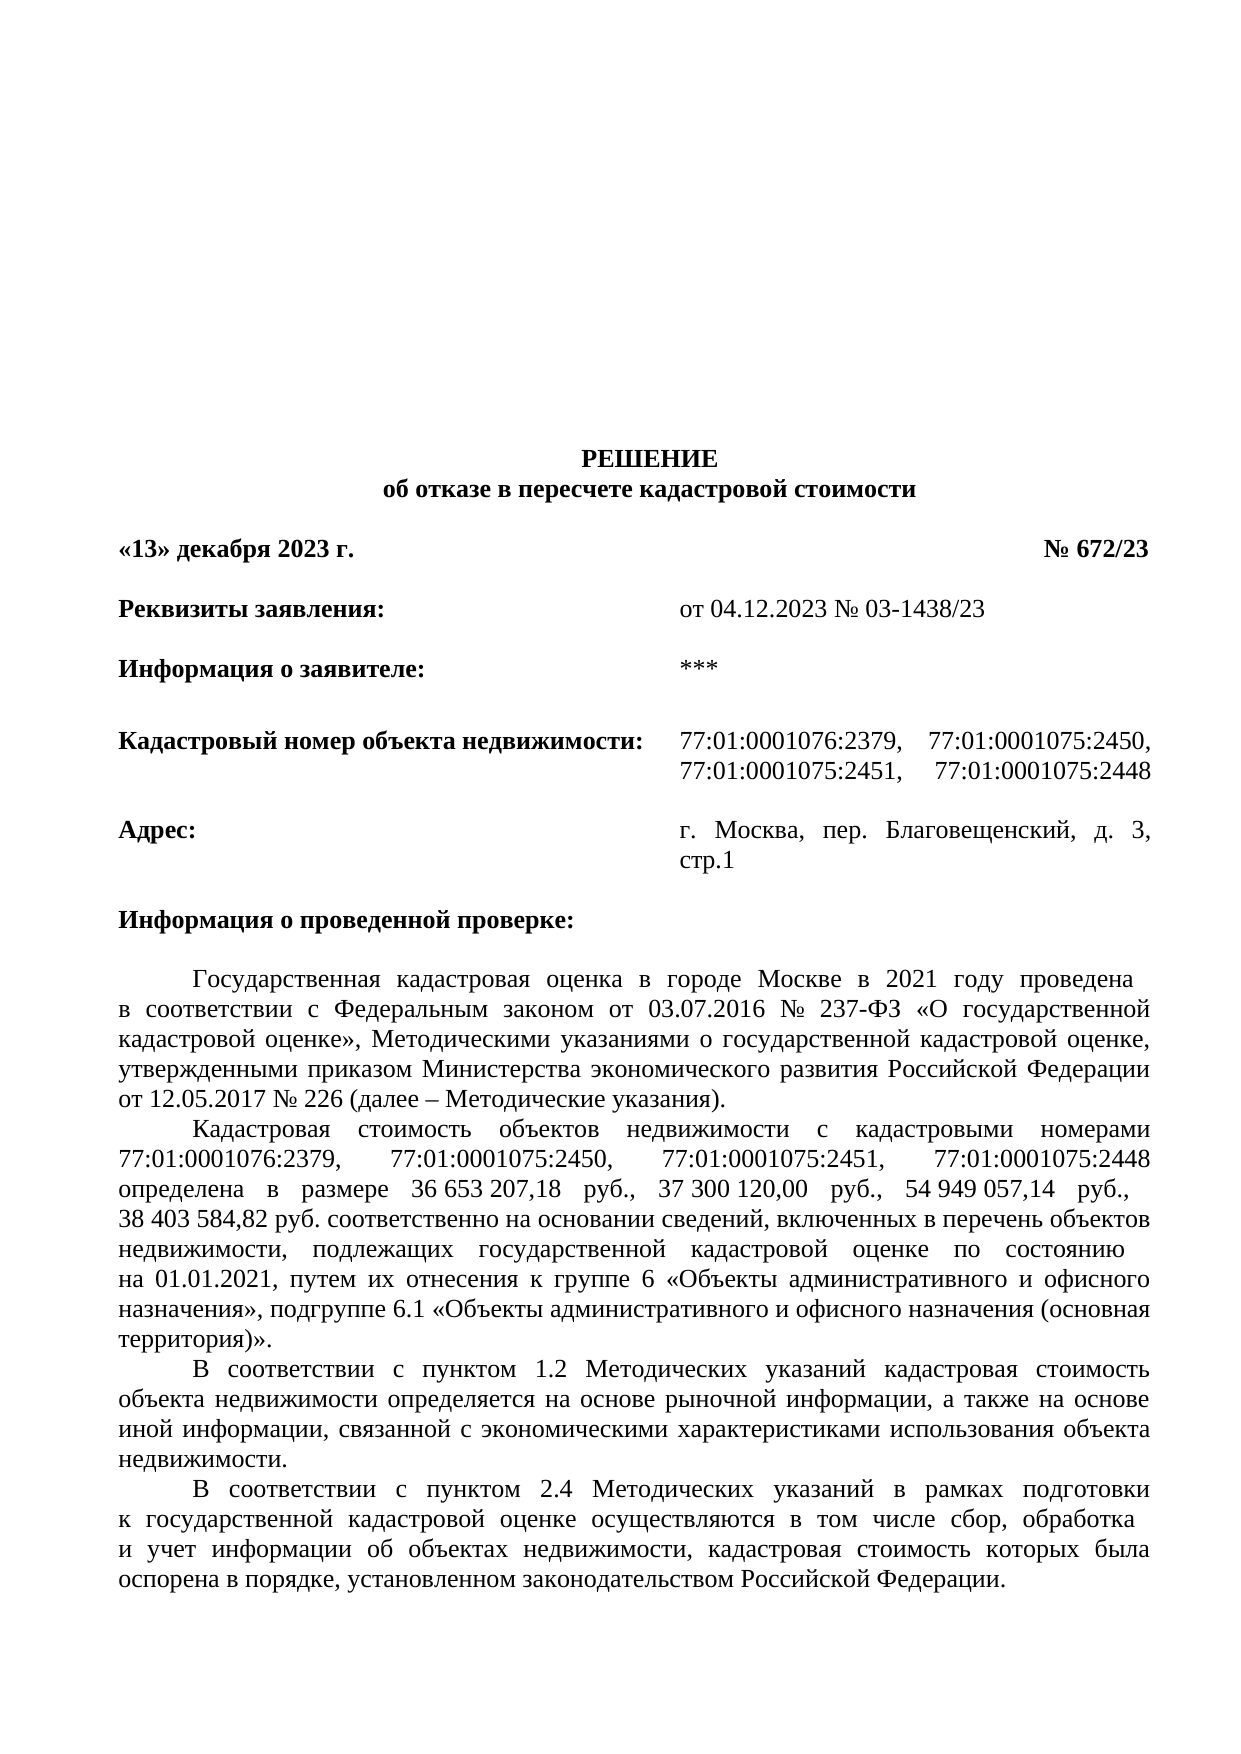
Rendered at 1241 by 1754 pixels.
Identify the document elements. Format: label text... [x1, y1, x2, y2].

text об отказе в пересчете кадастровой стоимости [148, 473, 1152, 503]
text Реквизиты заявления: от 04.12.2023 № 03-1438/23 [118, 593, 1152, 623]
text Информация о проведенной проверке: [118, 904, 1152, 934]
text В соответствии с пунктом 2.4 Методических указаний в рамках подготовки к государственной кадастровой оценке осуществляются в том числе сбор, обработка и учет информации об объектах недвижимости, кадастровая стоимость которых была оспорена в порядке, установленном законодательством Российской Федерации. [118, 1473, 1152, 1593]
text Государственная кадастровая оценка в городе Москве в 2021 году проведена в соответствии с Федеральным законом от 03.07.2016 № 237-ФЗ «О государственной кадастровой оценке», Методическими указаниями о государственной кадастровой оценке, утвержденными приказом Министерства экономического развития Российской Федерации от 12.05.2017 № 226 (далее – Методические указания). [118, 963, 1152, 1113]
text В соответствии с пунктом 1.2 Методических указаний кадастровая стоимость объекта недвижимости определяется на основе рыночной информации, а также на основе иной информации, связанной с экономическими характеристиками использования объекта недвижимости. [118, 1353, 1152, 1473]
text Адрес: г. Москва, пер. Благовещенский, д. 3, стр.1 [118, 814, 1152, 874]
text «13» декабря 2023 г. № 672/23 [118, 533, 1152, 563]
text Кадастровый номер объекта недвижимости: 77:01:0001076:2379, 77:01:0001075:2450, 77:01:0001075:2451, 77:01:0001075:2448 [118, 725, 1152, 814]
text Кадастровая стоимость объектов недвижимости с кадастровыми номерами 77:01:0001076:2379, 77:01:0001075:2450, 77:01:0001075:2451, 77:01:0001075:2448 определена в размере 36 653 207,18 руб., 37 300 120,00 руб., 54 949 057,14 руб., 38 403 584,82 руб. соответственно на основании сведений, включенных в перечень объектов недвижимости, подлежащих государственной кадастровой оценке по состоянию на 01.01.2021, путем их отнесения к группе 6 «Объекты административного и офисного назначения», подгруппе 6.1 «Объекты административного и офисного назначения (основная территория)». [118, 1113, 1152, 1353]
text РЕШЕНИЕ [148, 443, 1152, 473]
text Информация о заявителе: *** [118, 653, 1152, 683]
